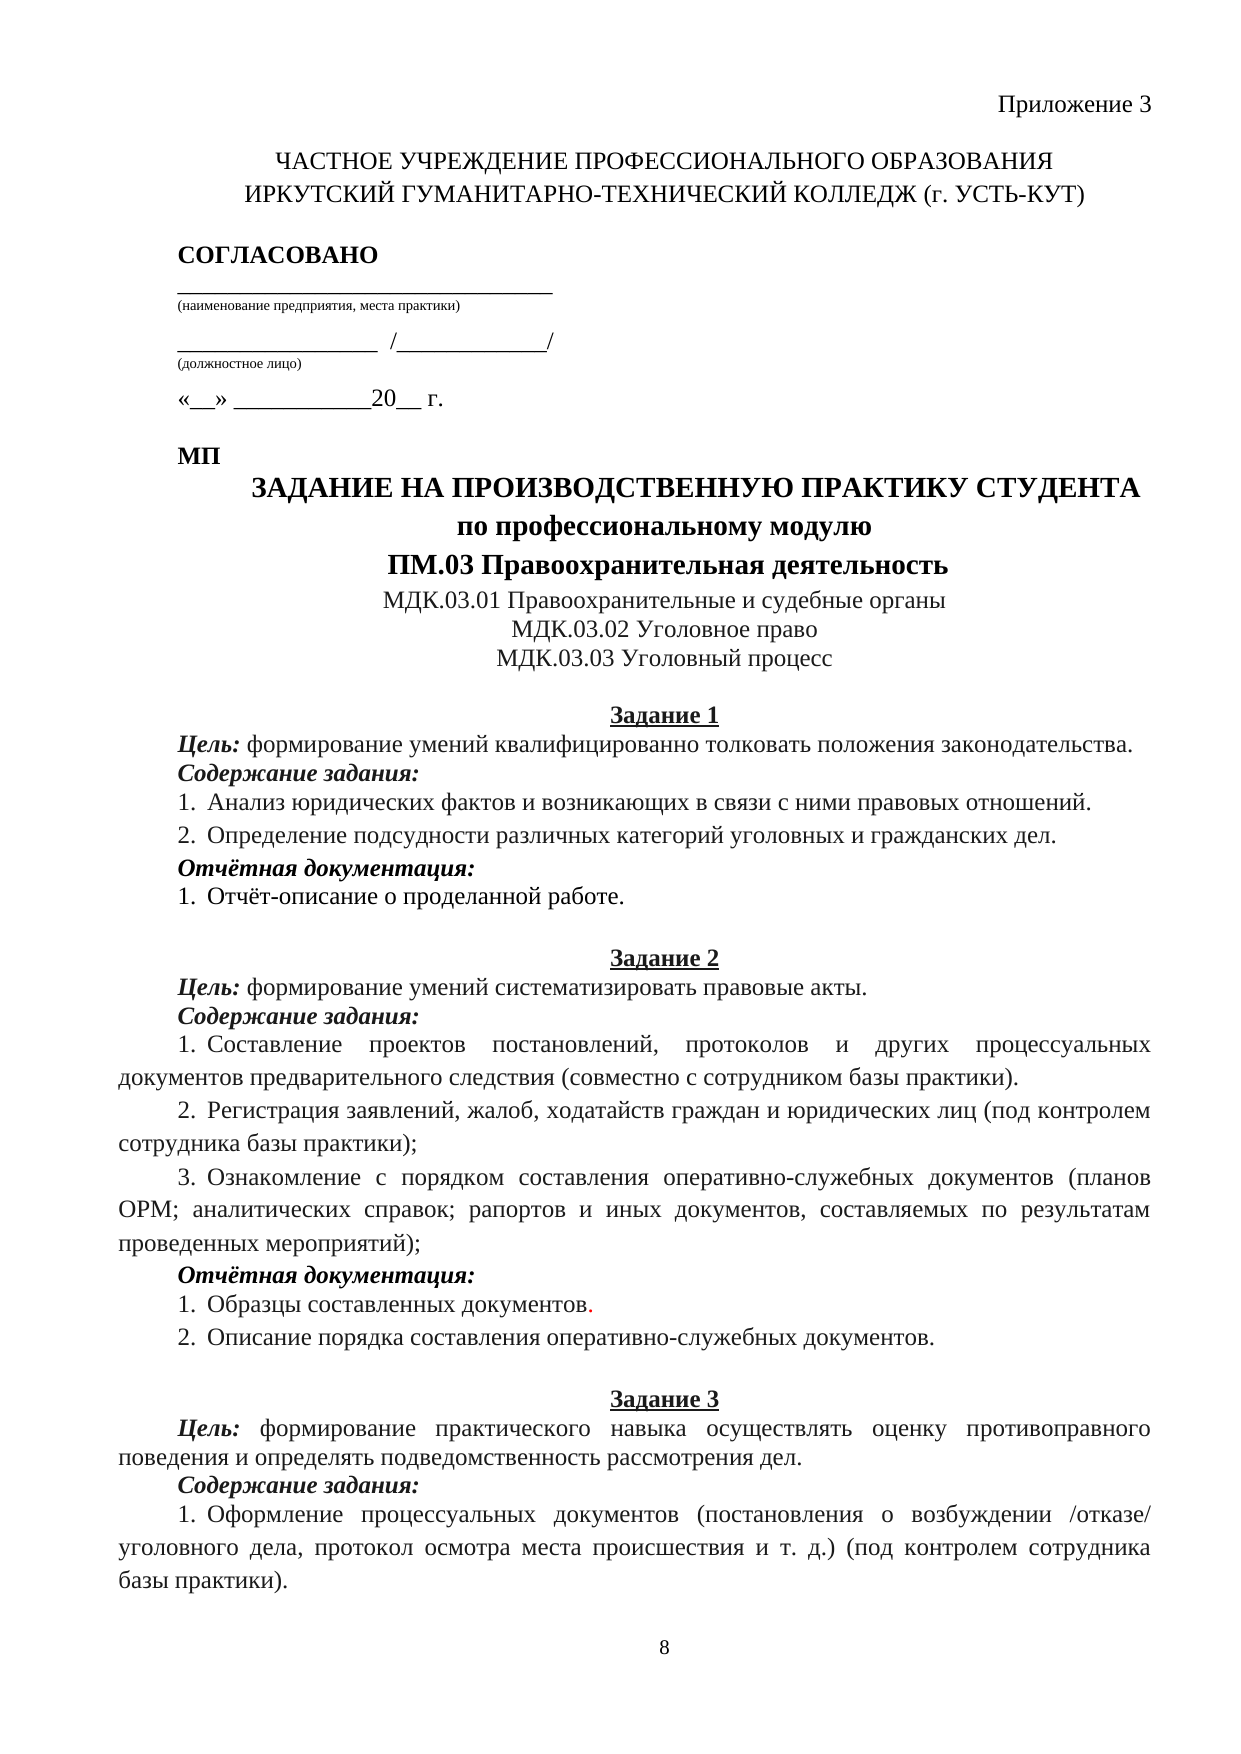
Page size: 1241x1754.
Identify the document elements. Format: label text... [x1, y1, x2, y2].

text (наименование предприятия, места практики) [177, 297, 1152, 326]
text по профессиональному модулю [177, 508, 1152, 542]
text МДК.03.03 Уголовный процесс [177, 643, 1152, 672]
text ______________________________ [177, 268, 1152, 297]
text Задание 3 [118, 1384, 1152, 1413]
text Задание 2 [118, 943, 1152, 972]
text МДК.03.02 Уголовное право [177, 614, 1152, 643]
list Регистрация заявлений, жалоб, ходатайств граждан и юридических лиц (под контролем сотрудника базы практики); [118, 1096, 1152, 1157]
text ИРКУТСКИЙ ГУМАНИТАРНО-ТЕХНИЧЕСКИЙ КОЛЛЕДЖ (г. УСТЬ-КУТ) [177, 179, 1152, 208]
text ________________ /____________/ [177, 326, 1152, 355]
text Отчётная документация: [118, 1261, 1152, 1289]
text Цель: формирование умений квалифицированно толковать положения законодательства. [118, 729, 1152, 758]
list Анализ юридических фактов и возникающих в связи с ними правовых отношений. [118, 787, 1152, 815]
text ЧАСТНОЕ УЧРЕЖДЕНИЕ ПРОФЕССИОНАЛЬНОГО ОБРАЗОВАНИЯ [177, 146, 1152, 175]
list Отчёт-описание о проделанной работе. [118, 881, 1152, 910]
text (должностное лицо) [177, 355, 1152, 383]
list Оформление процессуальных документов (постановления о возбуждении /отказе/ уголовного дела, протокол осмотра места происшествия и т. д.) (под контролем сотрудника базы практики). [118, 1499, 1152, 1594]
text ПМ.03 Правоохранительная деятельность [177, 547, 1152, 580]
text МДК.03.01 Правоохранительные и судебные органы [177, 585, 1152, 614]
list Описание порядка составления оперативно-служебных документов. [118, 1322, 1152, 1351]
text Содержание задания: [118, 758, 1152, 787]
list Образцы составленных документов. [118, 1289, 1152, 1318]
list Определение подсудности различных категорий уголовных и гражданских дел. [118, 820, 1152, 848]
text Цель: формирование умений систематизировать правовые акты. [118, 972, 1152, 1001]
text Приложение 3 [177, 89, 1152, 117]
text СОГЛАСОВАНО [177, 240, 1152, 268]
text МП [177, 441, 1152, 470]
text Цель: формирование практического навыка осуществлять оценку противоправного поведения и определять подведомственность рассмотрения дел. [118, 1413, 1152, 1470]
text Задание 1 [118, 700, 1152, 729]
list Ознакомление с порядком составления оперативно-служебных документов (планов ОРМ; аналитических справок; рапортов и иных документов, составляемых по результатам проведенных мероприятий); [118, 1162, 1152, 1256]
text Содержание задания: [118, 1470, 1152, 1499]
list Составление проектов постановлений, протоколов и других процессуальных документов предварительного следствия (совместно с сотрудником базы практики). [118, 1029, 1152, 1091]
text ЗАДАНИЕ НА ПРОИЗВОДСТВЕННУЮ ПРАКТИКУ СТУДЕНТА [177, 470, 1152, 503]
text «__» ___________20__ г. [177, 383, 1152, 412]
text Отчётная документация: [118, 853, 1152, 881]
text Содержание задания: [118, 1001, 1152, 1029]
